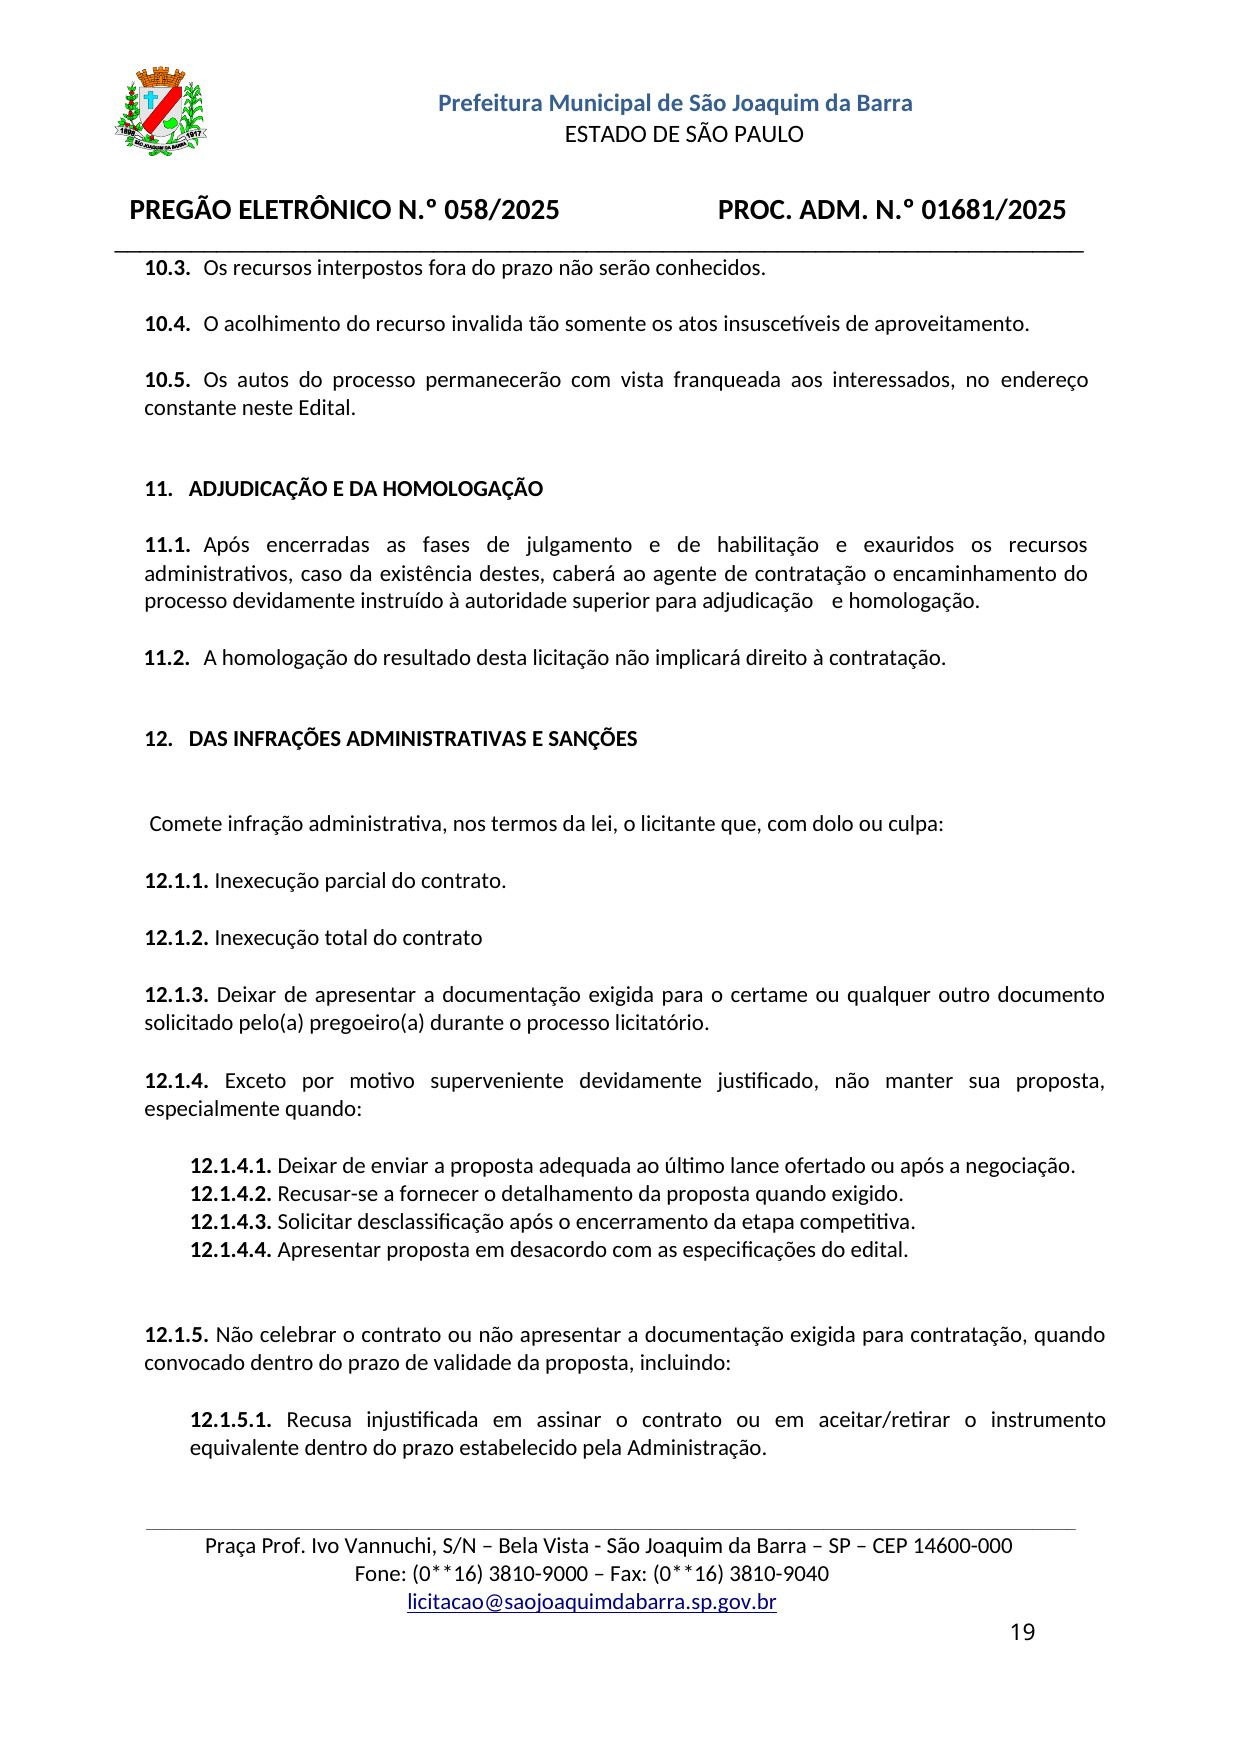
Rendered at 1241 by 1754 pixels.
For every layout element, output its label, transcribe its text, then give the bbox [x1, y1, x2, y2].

text 12.1.4.2. Recusar-se a fornecer o detalhamento da proposta quando exigido. [189, 1179, 1107, 1207]
text 12.1.2. Inexecução total do contrato [144, 923, 1107, 951]
list Os recursos interpostos fora do prazo não serão conhecidos. [144, 253, 1036, 281]
text 12.1.4.4. Apresentar proposta em desacordo com as especificações do edital. [189, 1235, 1107, 1263]
list O acolhimento do recurso invalida tão somente os atos insuscetíveis de aproveitamento. [144, 309, 1036, 337]
text 12.1.1. Inexecução parcial do contrato. [144, 866, 1107, 894]
text 12.1.3. Deixar de apresentar a documentação exigida para o certame ou qualquer outro documento solicitado pelo(a) pregoeiro(a) durante o processo licitatório. [144, 981, 1107, 1037]
text Comete infração administrativa, nos termos da lei, o licitante que, com dolo ou culpa: [144, 809, 1107, 837]
text 12.1.4.1. Deixar de enviar a proposta adequada ao último lance ofertado ou após a negociação. [189, 1151, 1107, 1179]
text 12.1.5. Não celebrar o contrato ou não apresentar a documentação exigida para contratação, quando convocado dentro do prazo de validade da proposta, incluindo: [144, 1320, 1107, 1376]
text 12.1.4. Exceto por motivo superveniente devidamente justificado, não manter sua proposta, especialmente quando: [144, 1066, 1107, 1122]
list Após encerradas as fases de julgamento e de habilitação e exauridos os recursos administrativos, caso da existência destes, caberá ao agente de contratação o encaminhamento do processo devidamente instruído à autoridade superior para adjudicação e homologação. [144, 531, 1089, 615]
list A homologação do resultado desta licitação não implicará direito à contratação. [143, 643, 1036, 671]
subtitle ADJUDICAÇÃO E DA HOMOLOGAÇÃO [144, 474, 1036, 503]
text 12.1.4.3. Solicitar desclassificação após o encerramento da etapa competitiva. [189, 1207, 1107, 1235]
text 12.1.5.1. Recusa injustificada em assinar o contrato ou em aceitar/retirar o instrumento equivalente dentro do prazo estabelecido pela Administração. [189, 1405, 1107, 1461]
list Os autos do processo permanecerão com vista franqueada aos interessados, no endereço constante neste Edital. [144, 366, 1089, 422]
subtitle DAS INFRAÇÕES ADMINISTRATIVAS E SANÇÕES [144, 724, 1036, 752]
